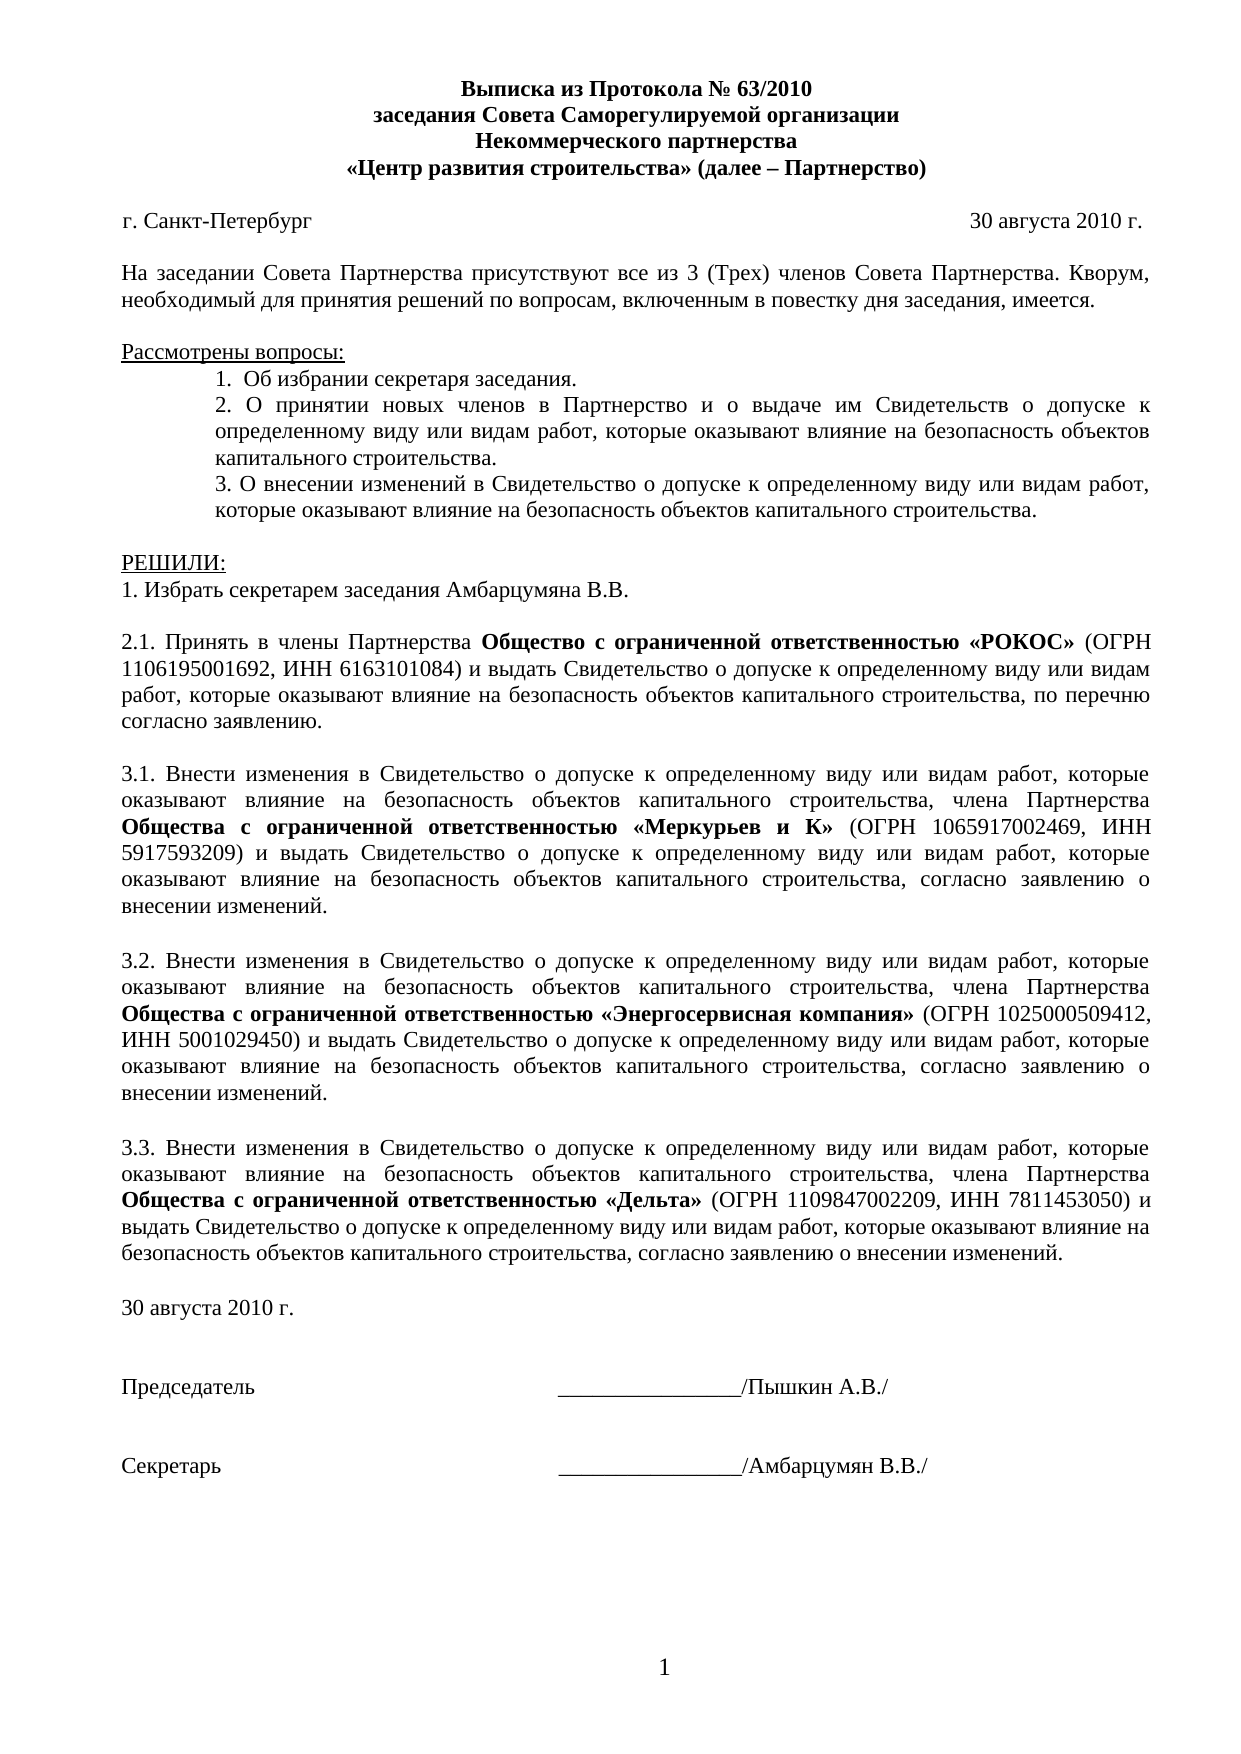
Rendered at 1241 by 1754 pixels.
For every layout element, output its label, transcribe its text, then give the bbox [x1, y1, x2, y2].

text 2. О принятии новых членов в Партнерство и о выдаче им Свидетельств о допуске к определенному виду или видам работ, которые оказывают влияние на безопасность объектов капитального строительства. [215, 391, 1152, 470]
table_header 30 августа 2010 г. [633, 207, 1154, 233]
text РЕШИЛИ: [121, 549, 1152, 576]
text 30 августа 2010 г. [121, 1294, 1152, 1321]
text 2.1. Принять в члены Партнерства Общество с ограниченной ответственностью «РОКОС» (ОГРН 1106195001692, ИНН 6163101084) и выдать Свидетельство о допуске к определенному виду или видам работ, которые оказывают влияние на безопасность объектов капитального строительства, по перечню согласно заявлению. [121, 628, 1152, 734]
text Секретарь ________________/Амбарцумян В.В./ [121, 1452, 1152, 1479]
text «Центр развития строительства» (далее – Партнерство) [121, 154, 1152, 180]
text 3.3. Внести изменения в Свидетельство о допуске к определенному виду или видам работ, которые оказывают влияние на безопасность объектов капитального строительства, члена Партнерства Общества с ограниченной ответственностью «Дельта» (ОГРН 1109847002209, ИНН 7811453050) и выдать Свидетельство о допуске к определенному виду или видам работ, которые оказывают влияние на безопасность объектов капитального строительства, согласно заявлению о внесении изменений. [121, 1134, 1152, 1266]
text Некоммерческого партнерства [121, 128, 1152, 154]
text 3.2. Внести изменения в Свидетельство о допуске к определенному виду или видам работ, которые оказывают влияние на безопасность объектов капитального строительства, члена Партнерства Общества с ограниченной ответственностью «Энергосервисная компания» (ОГРН 1025000509412, ИНН 5001029450) и выдать Свидетельство о допуске к определенному виду или видам работ, которые оказывают влияние на безопасность объектов капитального строительства, согласно заявлению о внесении изменений. [121, 947, 1152, 1105]
text На заседании Совета Партнерства присутствуют все из 3 (Трех) членов Совета Партнерства. Кворум, необходимый для принятия решений по вопросам, включенным в повестку дня заседания, имеется. [121, 259, 1152, 312]
text заседания Совета Саморегулируемой организации [121, 101, 1152, 128]
text 3.1. Внести изменения в Свидетельство о допуске к определенному виду или видам работ, которые оказывают влияние на безопасность объектов капитального строительства, члена Партнерства Общества с ограниченной ответственностью «Меркурьев и К» (ОГРН 1065917002469, ИНН 5917593209) и выдать Свидетельство о допуске к определенному виду или видам работ, которые оказывают влияние на безопасность объектов капитального строительства, согласно заявлению о внесении изменений. [121, 760, 1152, 918]
text 3. О внесении изменений в Свидетельство о допуске к определенному виду или видам работ, которые оказывают влияние на безопасность объектов капитального строительства. [215, 470, 1152, 523]
text 1. Избрать секретарем заседания Амбарцумяна В.В. [121, 576, 1152, 602]
text Председатель ________________/Пышкин А.В./ [121, 1373, 1152, 1400]
text 1. Об избрании секретаря заседания. [215, 365, 1152, 391]
text Рассмотрены вопросы: [121, 338, 1152, 365]
table_header г. Санкт-Петербург [111, 207, 632, 233]
text Выписка из Протокола № 63/2010 [121, 75, 1152, 101]
